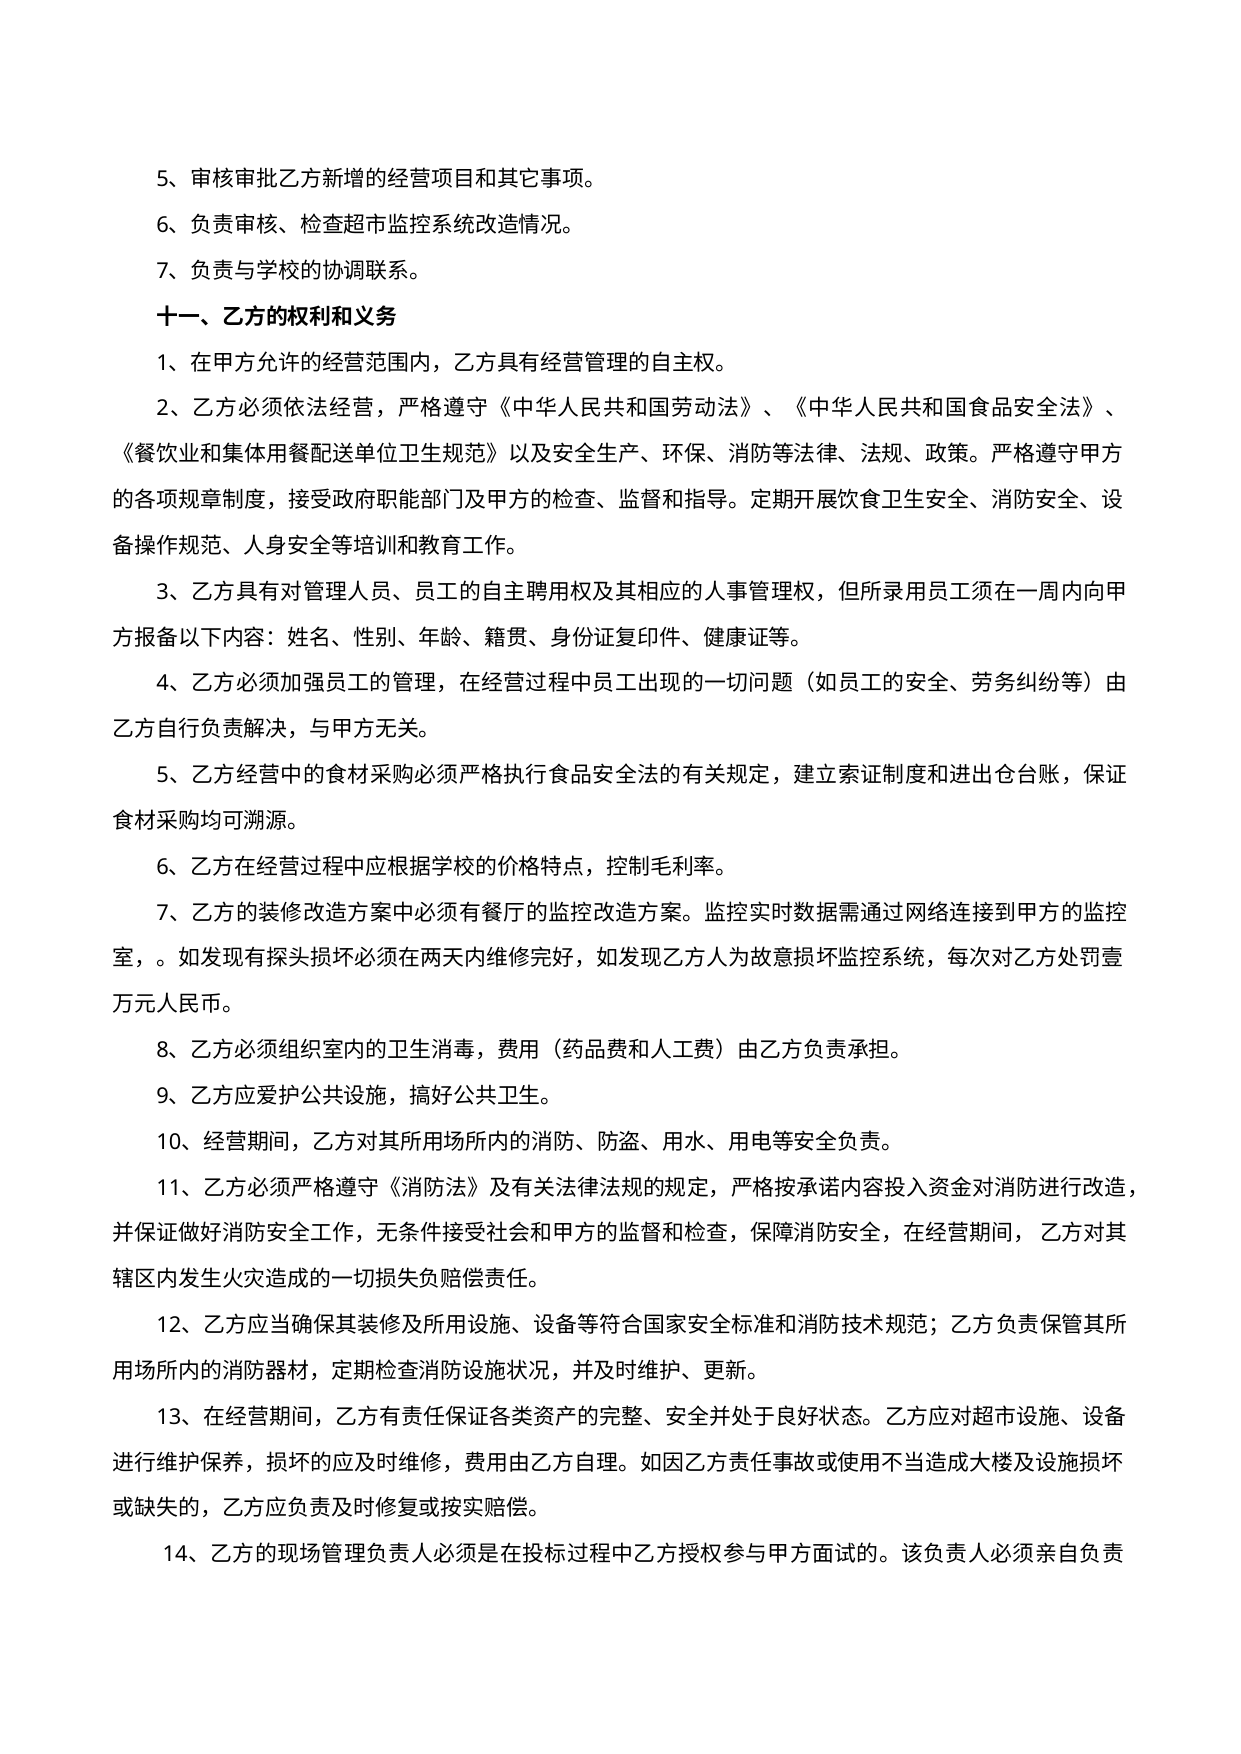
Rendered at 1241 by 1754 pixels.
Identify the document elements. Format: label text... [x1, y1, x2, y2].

text 1、在甲方允许的经营范围内，乙方具有经营管理的自主权。 [112, 333, 1128, 379]
text 9、乙方应爱护公共设施，搞好公共卫生。 [112, 1067, 1128, 1112]
text 5、审核审批乙方新增的经营项目和其它事项。 [112, 150, 1128, 196]
text 7、乙方的装修改造方案中必须有餐厅的监控改造方案。监控实时数据需通过网络连接到甲方的监控室，。如发现有探头损坏必须在两天内维修完好，如发现乙方人为故意损坏监控系统，每次对乙方处罚壹万元人民币。 [112, 883, 1128, 1021]
text 4、乙方必须加强员工的管理，在经营过程中员工出现的一切问题（如员工的安全、劳务纠纷等）由乙方自行负责解决，与甲方无关。 [112, 654, 1128, 746]
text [112, 1525, 1128, 1571]
text 十一、乙方的权利和义务 [112, 287, 1128, 333]
text 13、在经营期间，乙方有责任保证各类资产的完整、安全并处于良好状态。乙方应对超市设施、设备进行维护保养，损坏的应及时维修，费用由乙方自理。如因乙方责任事故或使用不当造成大楼及设施损坏或缺失的，乙方应负责及时修复或按实赔偿。 [112, 1387, 1128, 1525]
text 2、乙方必须依法经营，严格遵守《中华人民共和国劳动法》、《中华人民共和国食品安全法》、《餐饮业和集体用餐配送单位卫生规范》以及安全生产、环保、消防等法律、法规、政策。严格遵守甲方的各项规章制度，接受政府职能部门及甲方的检查、监督和指导。定期开展饮食卫生安全、消防安全、设备操作规范、人身安全等培训和教育工作。 [112, 379, 1128, 562]
text 7、负责与学校的协调联系。 [112, 242, 1128, 287]
text 5、乙方经营中的食材采购必须严格执行食品安全法的有关规定，建立索证制度和进出仓台账，保证食材采购均可溯源。 [112, 746, 1128, 837]
text 12、乙方应当确保其装修及所用设施、设备等符合国家安全标准和消防技术规范；乙方负责保管其所用场所内的消防器材，定期检查消防设施状况，并及时维护、更新。 [112, 1296, 1128, 1387]
text 10、经营期间，乙方对其所用场所内的消防、防盗、用水、用电等安全负责。 [112, 1112, 1128, 1158]
text 6、负责审核、检查超市监控系统改造情况。 [112, 196, 1128, 242]
text 11、乙方必须严格遵守《消防法》及有关法律法规的规定，严格按承诺内容投入资金对消防进行改造，并保证做好消防安全工作，无条件接受社会和甲方的监督和检查，保障消防安全，在经营期间，乙方对其辖区内发生火灾造成的一切损失负赔偿责任。 [112, 1158, 1128, 1296]
text 6、乙方在经营过程中应根据学校的价格特点，控制毛利率。 [112, 837, 1128, 883]
text 3、乙方具有对管理人员、员工的自主聘用权及其相应的人事管理权，但所录用员工须在一周内向甲方报备以下内容：姓名、性别、年龄、籍贯、身份证复印件、健康证等。 [112, 562, 1128, 654]
text 8、乙方必须组织室内的卫生消毒，费用（药品费和人工费）由乙方负责承担。 [112, 1021, 1128, 1067]
